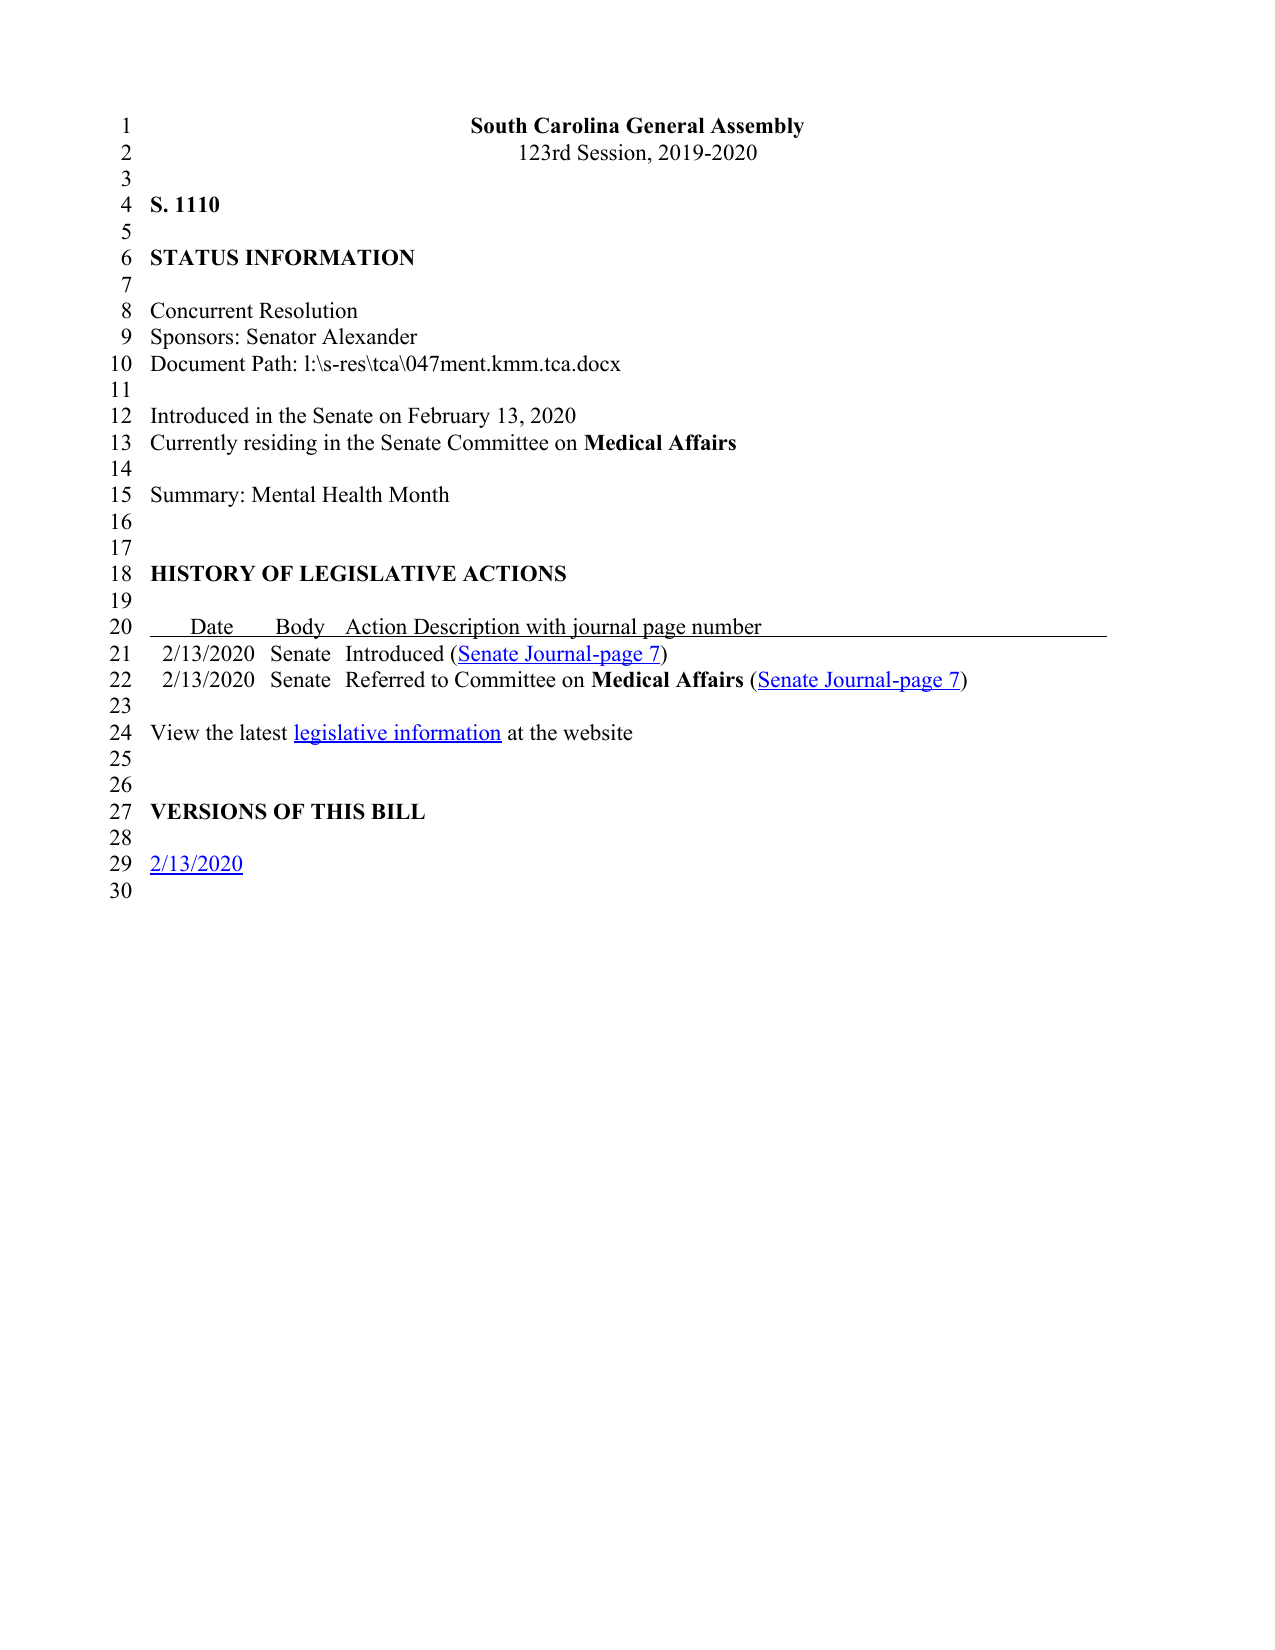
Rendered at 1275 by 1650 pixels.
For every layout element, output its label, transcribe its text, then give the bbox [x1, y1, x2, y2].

text VERSIONS OF THIS BILL [150, 798, 1125, 824]
text Document Path: l:\s-res\tca\047ment.kmm.tca.docx [150, 350, 1125, 376]
text 2/13/2020 Senate Introduced (Senate Journal-page 7) [150, 639, 1125, 666]
text View the latest legislative information at the website [150, 719, 1125, 745]
text Sponsors: Senator Alexander [150, 323, 1125, 350]
text Date Body Action Description with journal page number [150, 613, 1125, 639]
text STATUS INFORMATION [150, 244, 1125, 271]
text Currently residing in the Senate Committee on Medical Affairs [150, 429, 1125, 455]
text 2/13/2020 Senate Referred to Committee on Medical Affairs (Senate Journal-page 7) [150, 666, 1125, 692]
text 2/13/2020 [150, 850, 1125, 877]
text Summary: Mental Health Month [150, 481, 1125, 508]
text 123rd Session, 2019-2020 [150, 139, 1125, 165]
text South Carolina General Assembly [150, 112, 1125, 139]
text S. 1110 [150, 192, 1125, 218]
text Introduced in the Senate on February 13, 2020 [150, 402, 1125, 429]
text Concurrent Resolution [150, 297, 1125, 323]
text HISTORY OF LEGISLATIVE ACTIONS [150, 561, 1125, 587]
